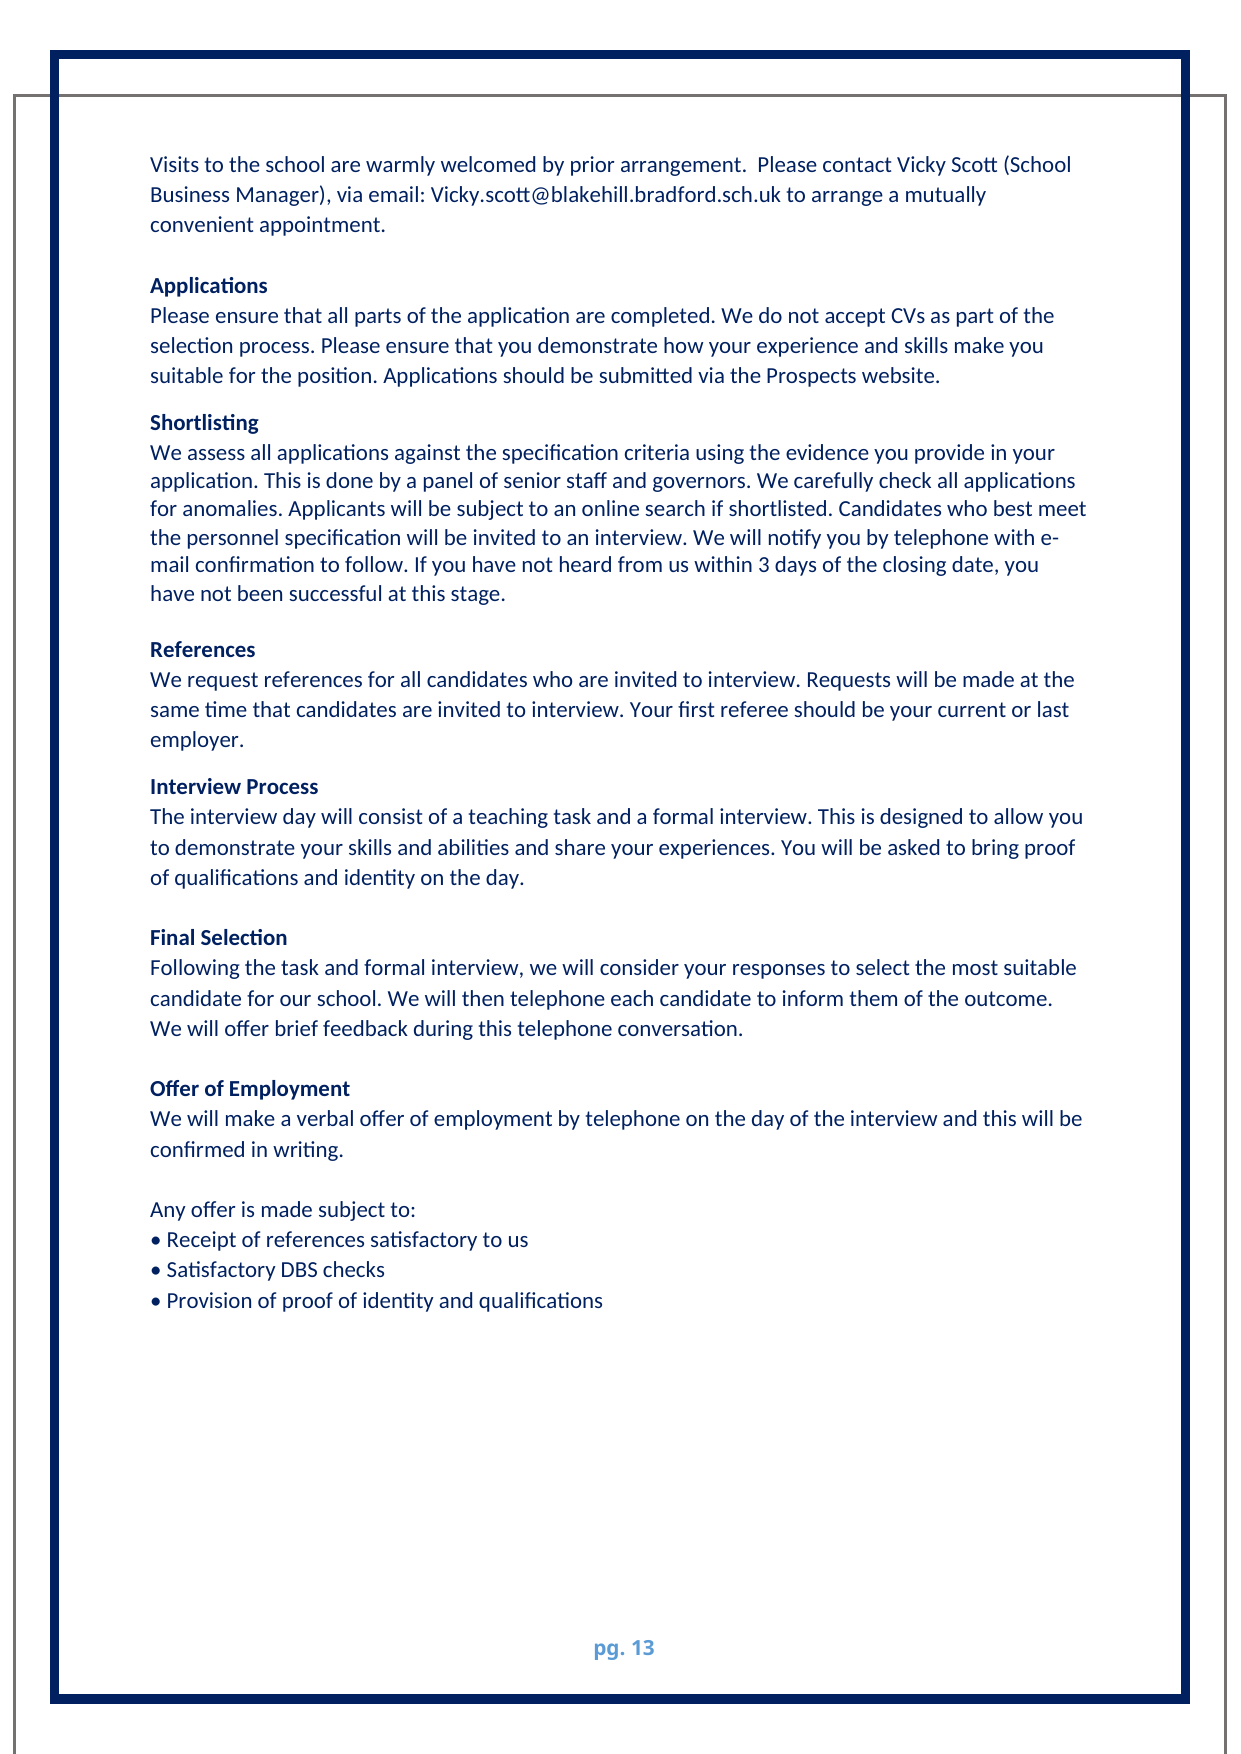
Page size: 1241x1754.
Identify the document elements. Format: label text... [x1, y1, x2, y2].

text We assess all applications against the specification criteria using the evidence you provide in your application. This is done by a panel of senior staff and governors. We carefully check all applications for anomalies. Applicants will be subject to an online search if shortlisted. Candidates who best meet the personnel specification will be invited to an interview. We will notify you by telephone with e-mail confirmation to follow. If you have not heard from us within 3 days of the closing date, you have not been successful at this stage. [150, 438, 1090, 607]
text The interview day will consist of a teaching task and a formal interview. This is designed to allow you to demonstrate your skills and abilities and share your experiences. You will be asked to bring proof of qualifications and identity on the day. [150, 802, 1090, 891]
text References [150, 635, 1090, 663]
text We will make a verbal offer of employment by telephone on the day of the interview and this will be confirmed in writing. [150, 1104, 1090, 1163]
text We request references for all candidates who are invited to interview. Requests will be made at the same time that candidates are invited to interview. Your first referee should be your current or last employer. [150, 665, 1090, 753]
text Offer of Employment [150, 1074, 1090, 1102]
text Visits to the school are warmly welcomed by prior arrangement. Please contact Vicky Scott (School Business Manager), via email: Vicky.scott@blakehill.bradford.sch.uk to arrange a mutually convenient appointment. [150, 150, 1090, 238]
text • Provision of proof of identity and qualifications [150, 1286, 1090, 1314]
text • Receipt of references satisfactory to us [150, 1225, 1090, 1253]
text • Satisfactory DBS checks [150, 1256, 1090, 1283]
text Following the task and formal interview, we will consider your responses to select the most suitable candidate for our school. We will then telephone each candidate to inform them of the outcome. We will offer brief feedback during this telephone conversation. [150, 953, 1090, 1042]
text Please ensure that all parts of the application are completed. We do not accept CVs as part of the selection process. Please ensure that you demonstrate how your experience and skills make you suitable for the position. Applications should be submitted via the Prospects website. [150, 301, 1090, 389]
text Interview Process [150, 772, 1090, 800]
text Applications [150, 271, 1090, 299]
text Final Selection [150, 923, 1090, 951]
text Shortlisting [150, 408, 1090, 436]
text Any offer is made subject to: [150, 1195, 1090, 1223]
